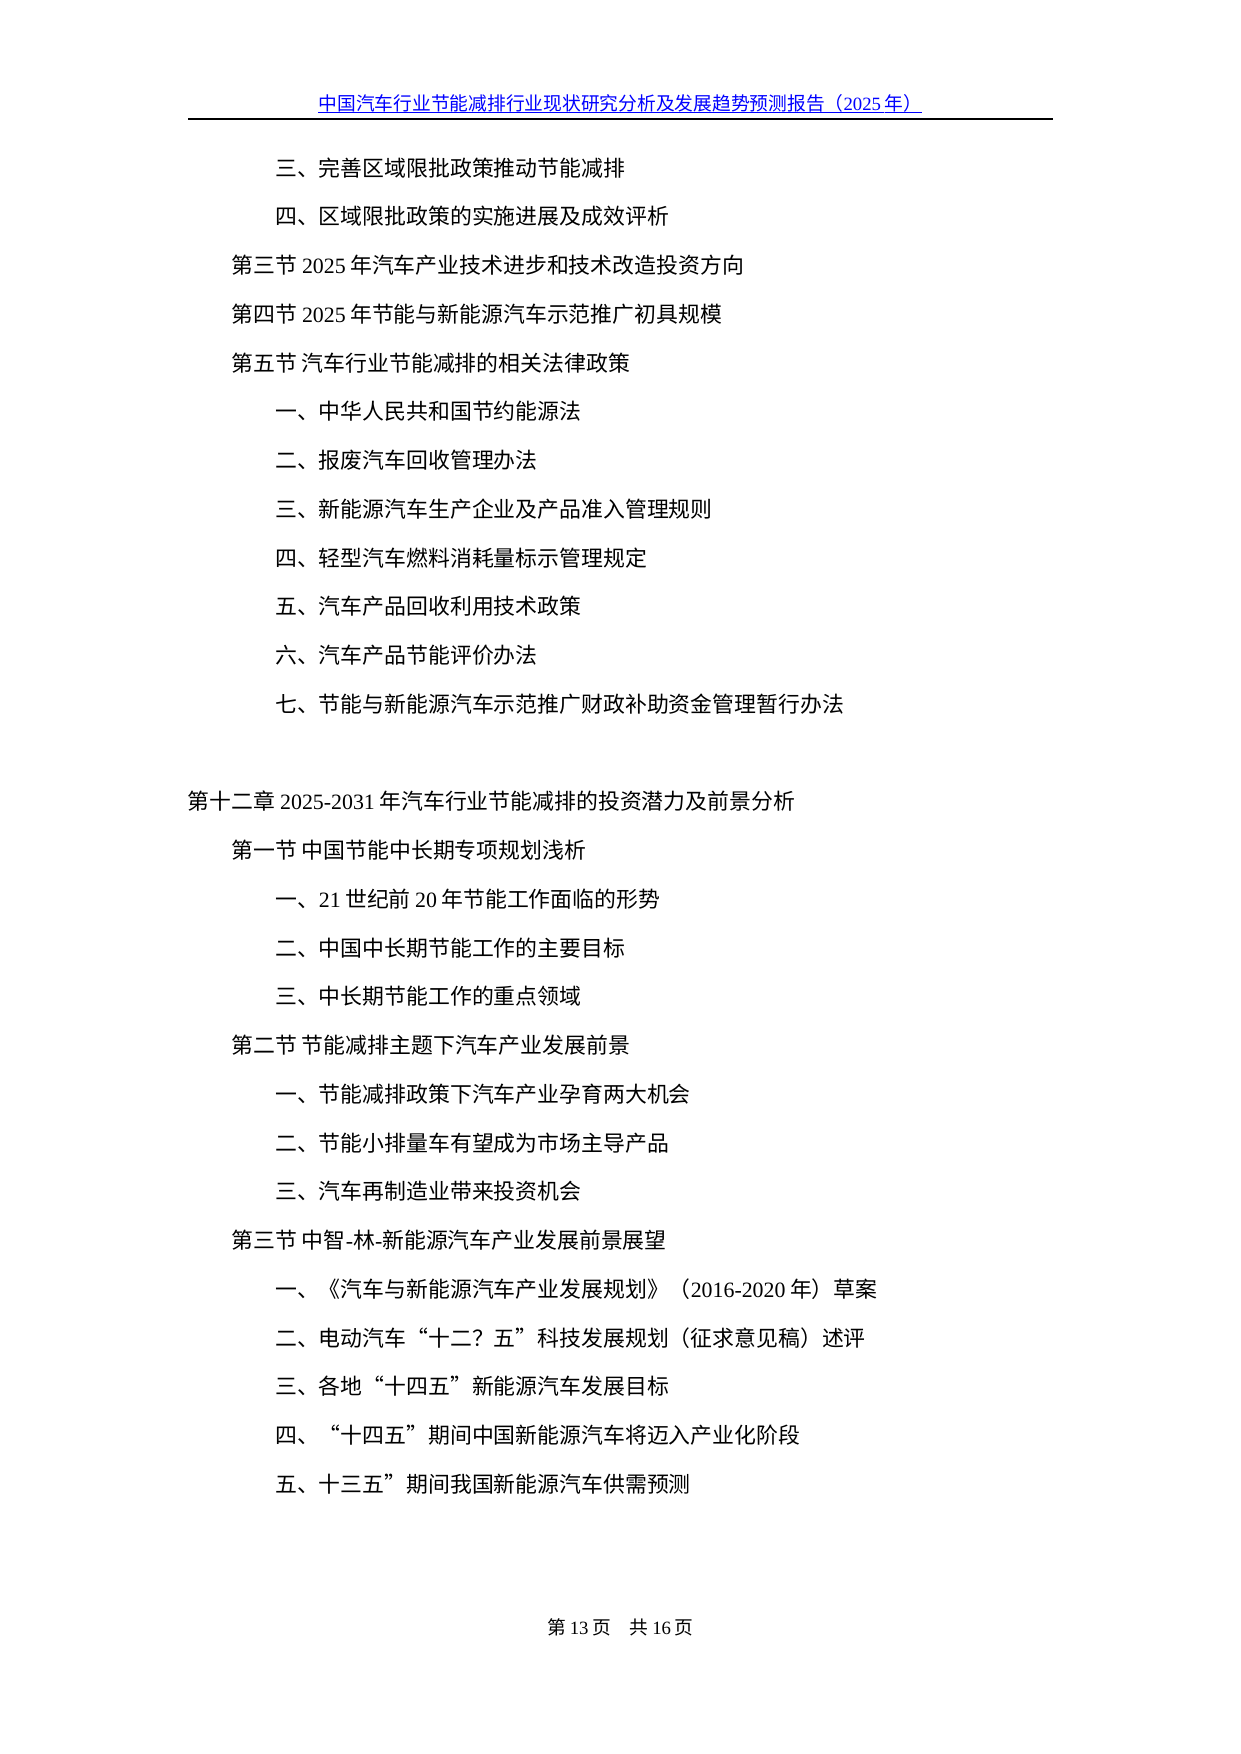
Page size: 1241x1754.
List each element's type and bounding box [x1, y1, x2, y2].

text [187, 150, 1053, 1499]
